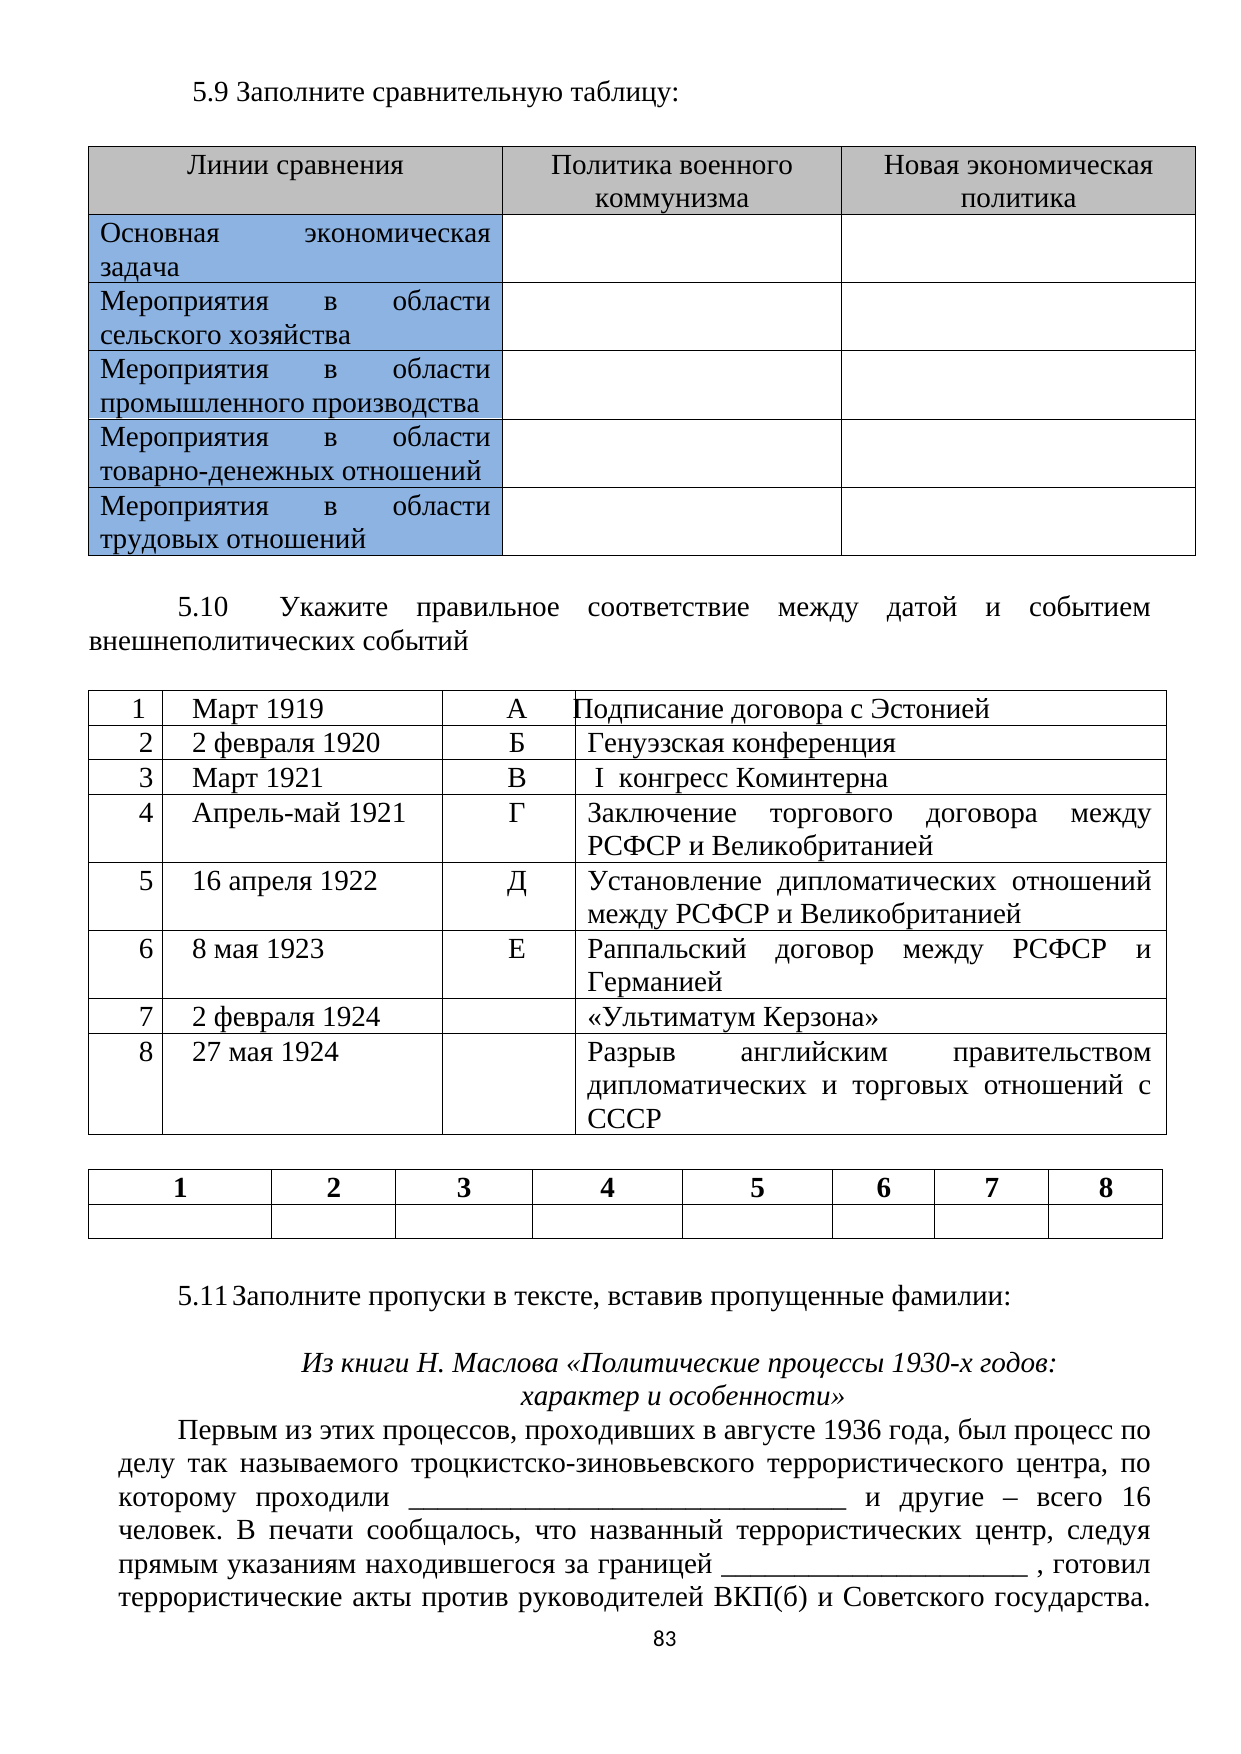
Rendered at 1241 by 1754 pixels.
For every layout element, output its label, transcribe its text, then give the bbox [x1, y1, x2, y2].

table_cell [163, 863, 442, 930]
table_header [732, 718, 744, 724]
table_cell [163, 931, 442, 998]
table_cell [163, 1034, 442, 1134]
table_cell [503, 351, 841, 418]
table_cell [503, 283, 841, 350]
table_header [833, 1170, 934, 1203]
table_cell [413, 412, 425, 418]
text 5.9 Заполните сравнительную таблицу: [177, 74, 1152, 107]
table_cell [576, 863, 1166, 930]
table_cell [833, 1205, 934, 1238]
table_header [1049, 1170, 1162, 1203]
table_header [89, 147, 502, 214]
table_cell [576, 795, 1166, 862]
list Заполните пропуски в тексте, вставив пропущенные фамилии: [177, 1278, 1152, 1311]
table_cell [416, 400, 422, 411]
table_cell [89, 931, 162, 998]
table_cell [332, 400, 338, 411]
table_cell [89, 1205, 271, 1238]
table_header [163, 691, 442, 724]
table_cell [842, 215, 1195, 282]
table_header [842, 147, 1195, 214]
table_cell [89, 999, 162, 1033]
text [118, 1412, 1152, 1613]
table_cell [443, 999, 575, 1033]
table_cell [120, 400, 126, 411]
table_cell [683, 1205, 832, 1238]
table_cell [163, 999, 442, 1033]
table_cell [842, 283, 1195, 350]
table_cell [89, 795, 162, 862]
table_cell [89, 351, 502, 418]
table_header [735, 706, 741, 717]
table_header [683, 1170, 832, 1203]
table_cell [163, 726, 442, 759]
list характер и особенности» [148, 1378, 1152, 1412]
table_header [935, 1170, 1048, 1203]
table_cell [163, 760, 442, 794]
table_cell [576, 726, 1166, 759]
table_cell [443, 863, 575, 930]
list Из книги Н. Маслова «Политические процессы 1930-х годов: [148, 1345, 1152, 1378]
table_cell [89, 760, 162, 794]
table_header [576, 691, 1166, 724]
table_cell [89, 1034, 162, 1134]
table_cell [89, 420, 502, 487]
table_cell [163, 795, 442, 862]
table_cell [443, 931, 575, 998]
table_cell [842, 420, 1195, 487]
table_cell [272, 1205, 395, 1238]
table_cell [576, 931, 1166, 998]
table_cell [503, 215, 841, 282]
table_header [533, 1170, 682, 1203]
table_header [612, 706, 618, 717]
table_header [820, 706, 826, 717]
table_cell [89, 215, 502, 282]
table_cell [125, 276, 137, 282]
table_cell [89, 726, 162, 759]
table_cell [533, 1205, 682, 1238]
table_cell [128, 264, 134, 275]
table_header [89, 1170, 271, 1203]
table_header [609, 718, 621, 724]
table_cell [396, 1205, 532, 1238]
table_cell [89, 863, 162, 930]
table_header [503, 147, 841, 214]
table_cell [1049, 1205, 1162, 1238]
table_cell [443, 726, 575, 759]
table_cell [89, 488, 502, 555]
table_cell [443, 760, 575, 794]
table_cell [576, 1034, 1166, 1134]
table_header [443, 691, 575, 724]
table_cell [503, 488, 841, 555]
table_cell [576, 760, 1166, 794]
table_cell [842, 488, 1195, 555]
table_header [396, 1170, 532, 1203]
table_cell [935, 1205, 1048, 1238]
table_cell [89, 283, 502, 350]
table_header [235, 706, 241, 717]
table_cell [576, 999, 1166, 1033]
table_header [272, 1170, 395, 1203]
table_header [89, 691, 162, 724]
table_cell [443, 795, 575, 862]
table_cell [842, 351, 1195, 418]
list Укажите правильное соответствие между датой и событием внешнеполитических событий [88, 589, 1152, 656]
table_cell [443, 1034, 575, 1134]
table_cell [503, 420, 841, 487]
